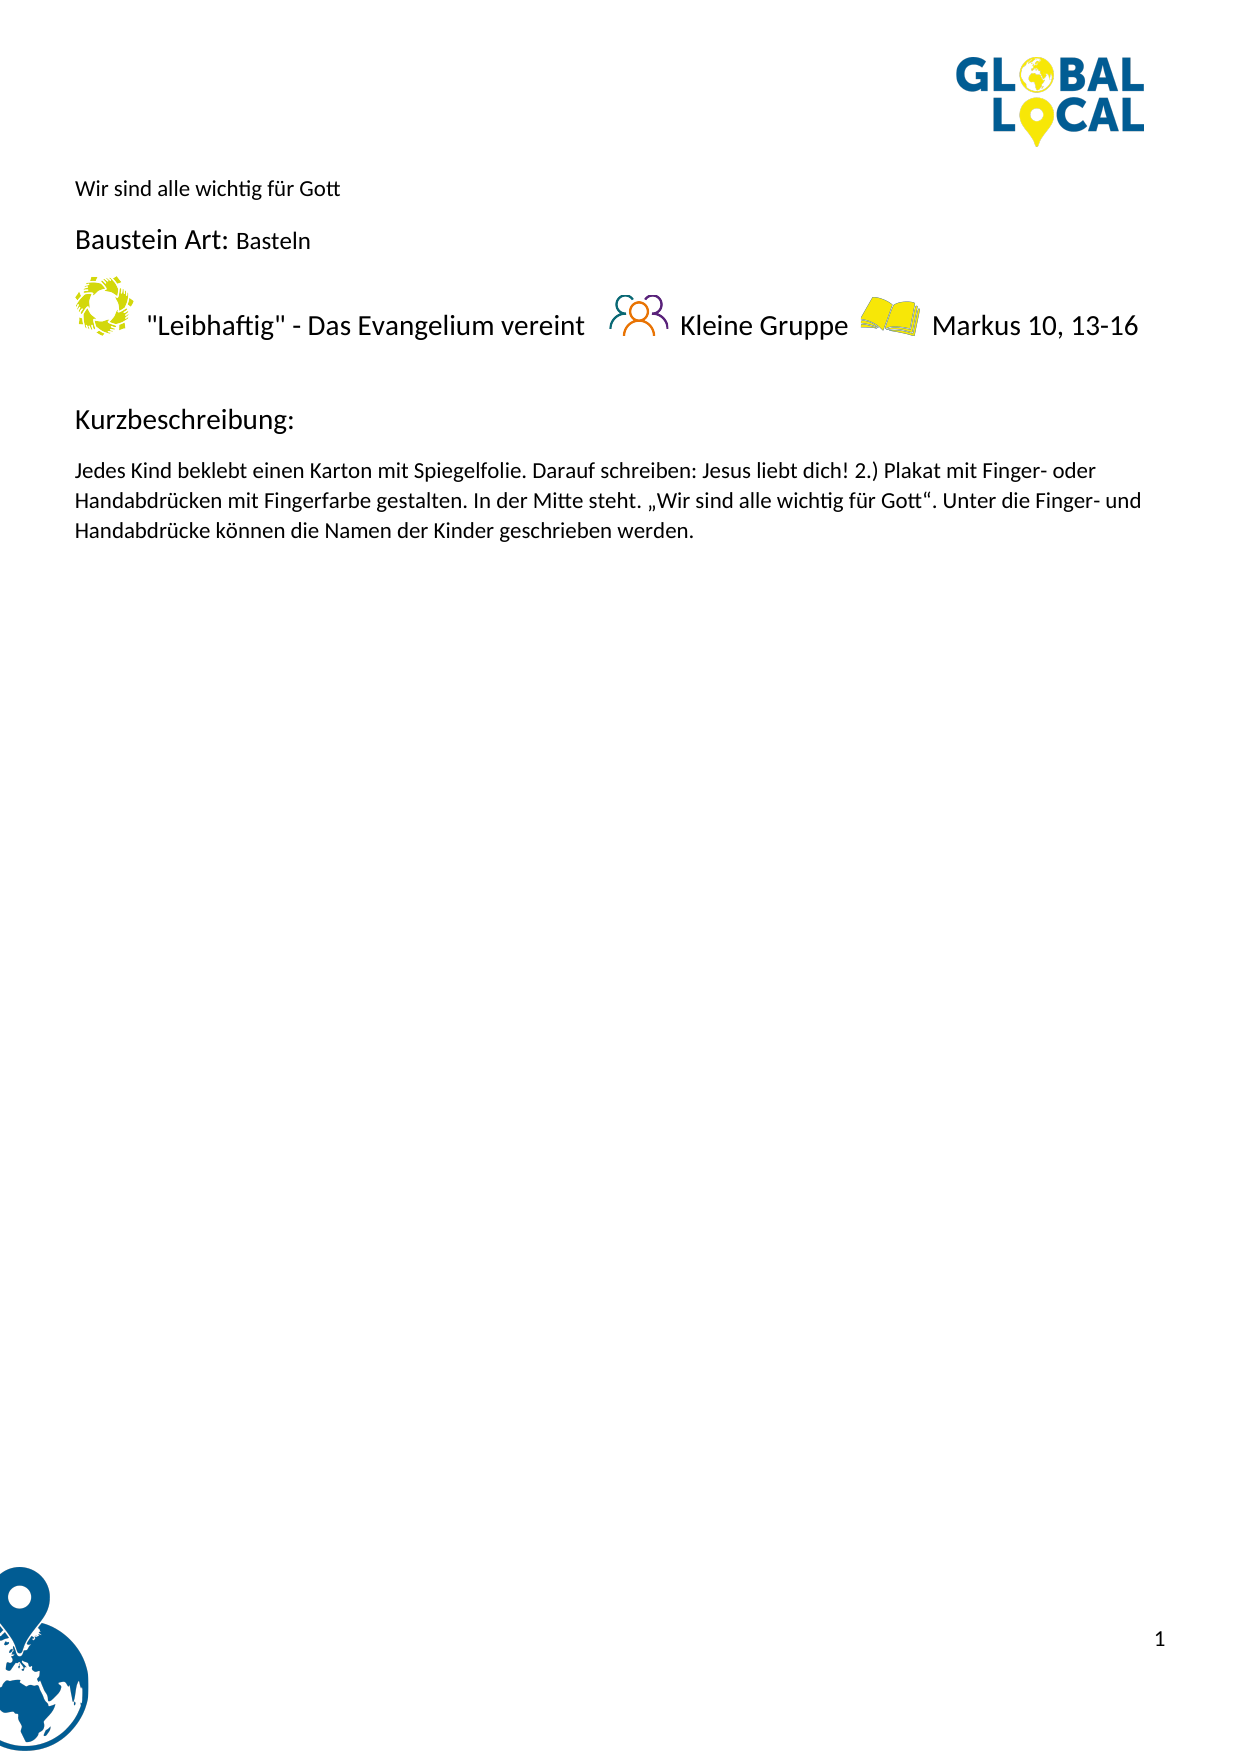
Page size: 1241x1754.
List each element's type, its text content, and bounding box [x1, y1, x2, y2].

picture [75, 276, 134, 336]
text Jedes Kind beklebt einen Karton mit Spiegelfolie. Darauf schreiben: Jesus liebt dich! 2.) Plakat mit Finger- oder Handabdrücken mit Fingerfarbe gestalten. In der Mitte steht. „Wir sind alle wichtig für Gott“. Unter die Finger- und Handabdrücke können die Namen der Kinder geschrieben werden. [74, 456, 1164, 544]
picture [609, 295, 669, 336]
picture [0, 1567, 89, 1751]
text Baustein Art: [75, 221, 1165, 257]
text Kurzbeschreibung: [75, 370, 1165, 437]
picture [860, 297, 920, 336]
picture [956, 57, 1144, 147]
